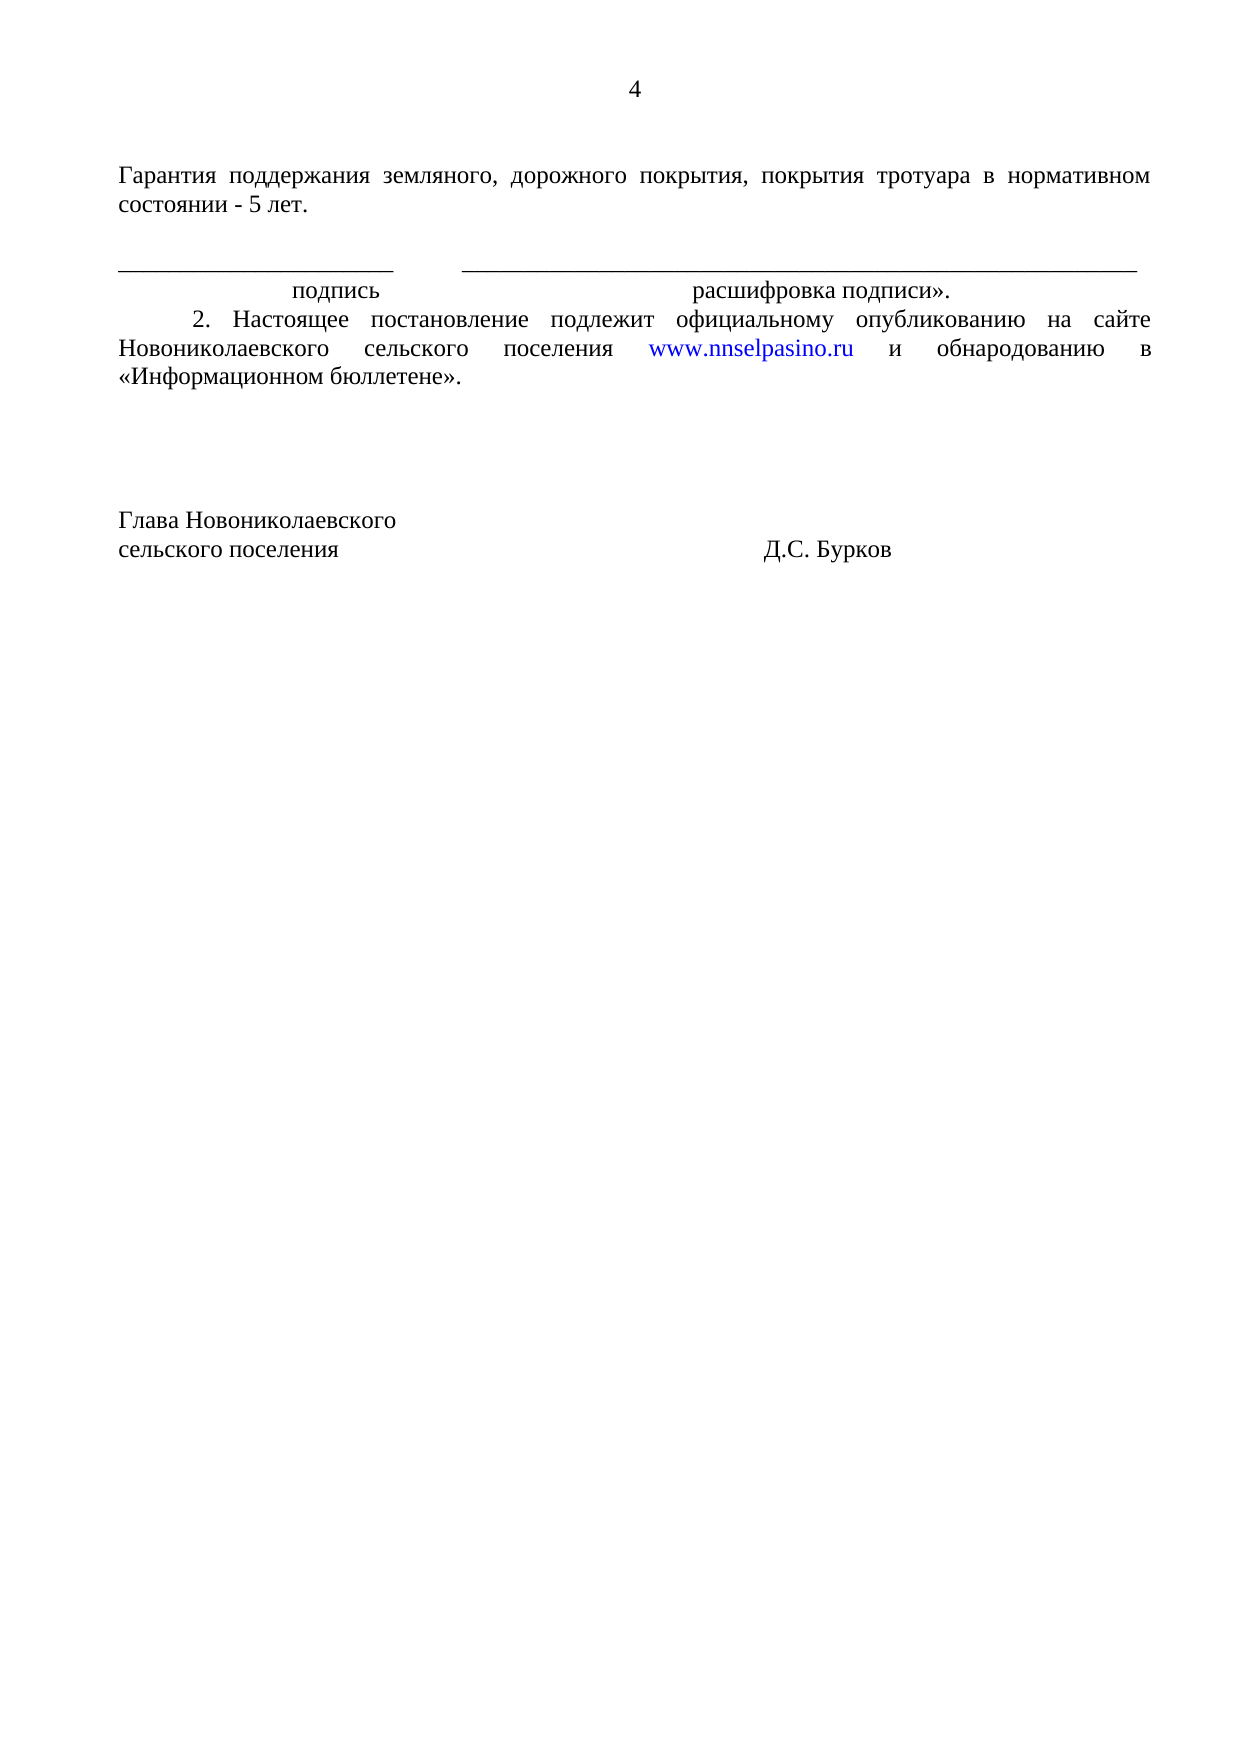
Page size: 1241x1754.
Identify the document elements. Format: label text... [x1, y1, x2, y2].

text Глава Новониколаевского [118, 505, 1152, 534]
text подпись расшифровка подписи». [118, 275, 1152, 304]
text ______________________ ______________________________________________________ [118, 246, 1152, 275]
text 2. Настоящее постановление подлежит официальному опубликованию на сайте Новониколаевского сельского поселения www.nnselpasino.ru и обнародованию в «Информационном бюллетене». [118, 304, 1152, 390]
text сельского поселения Д.С. Бурков [118, 534, 1152, 563]
text Гарантия поддержания земляного, дорожного покрытия, покрытия тротуара в нормативном состоянии - 5 лет. [118, 160, 1152, 218]
